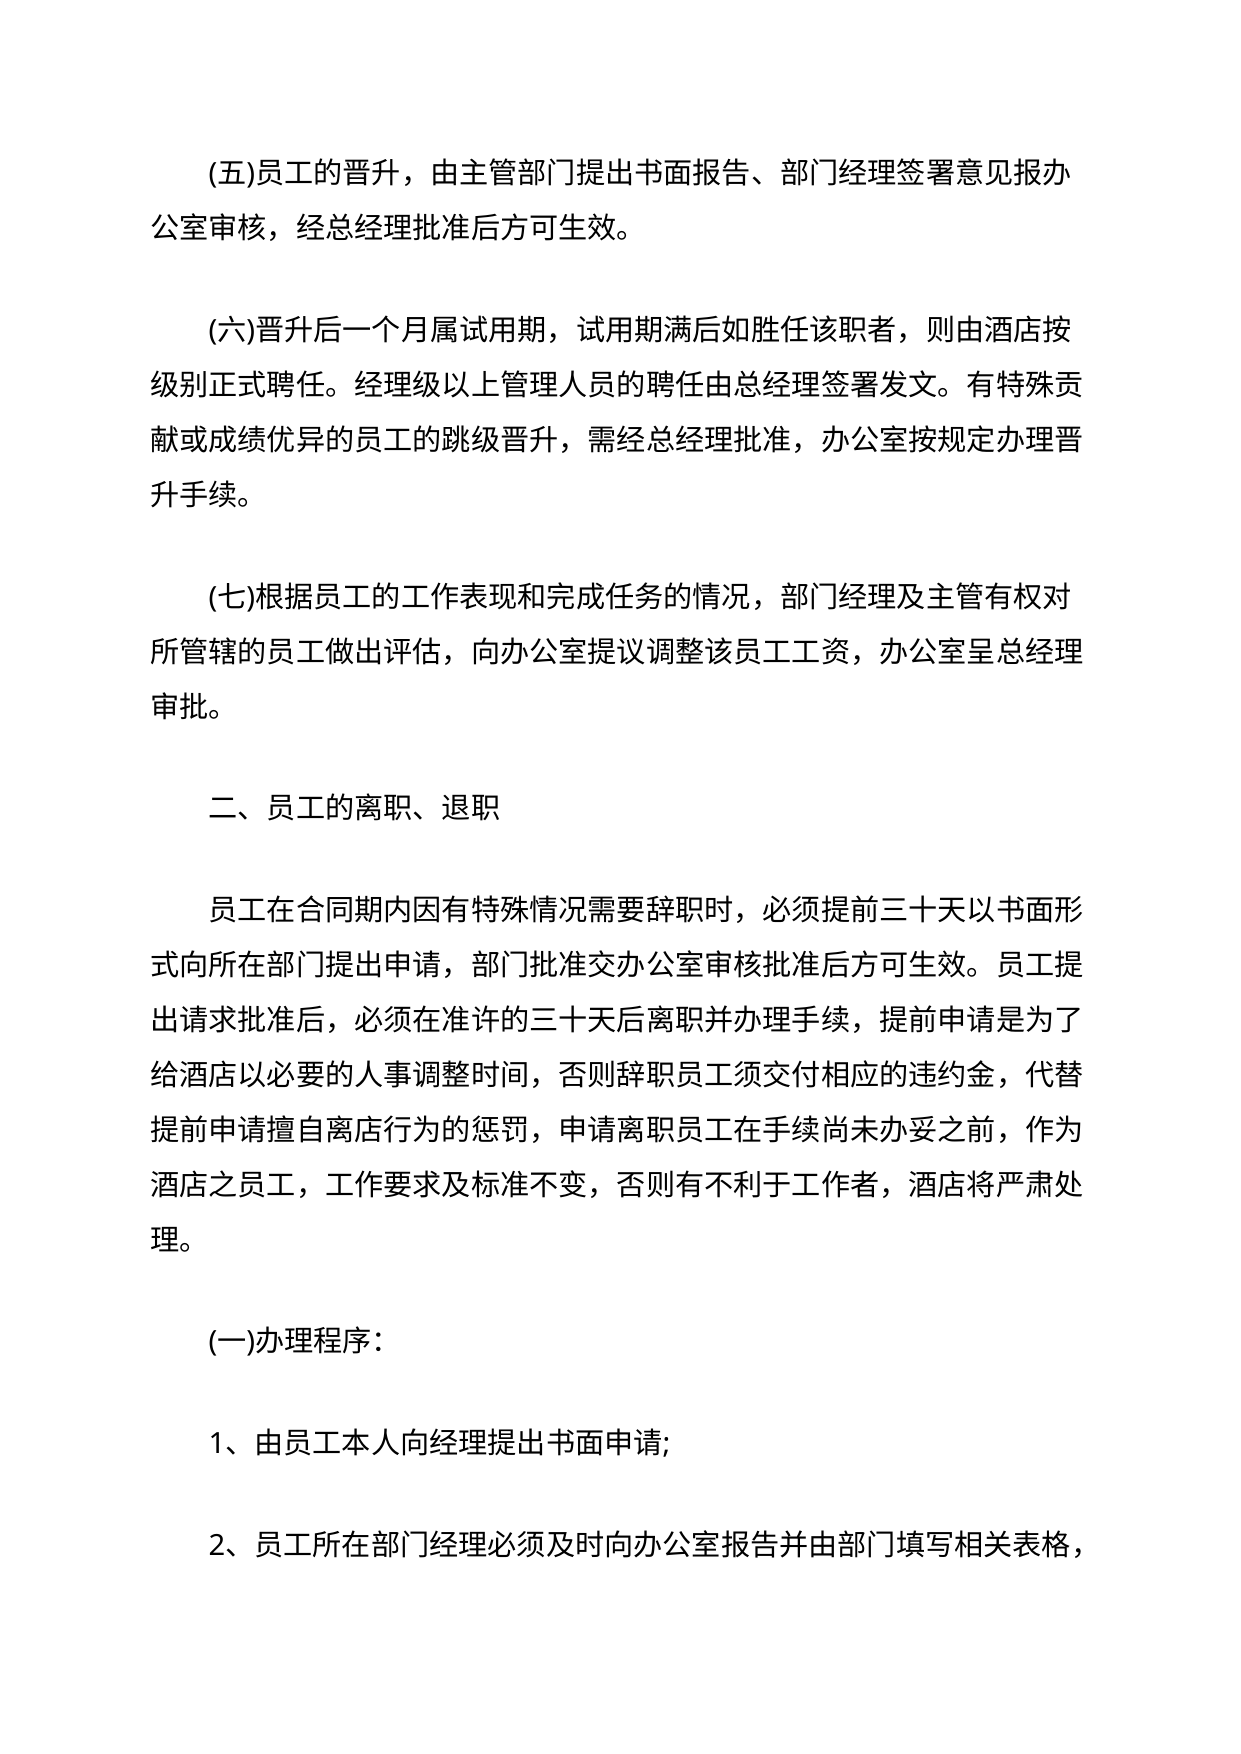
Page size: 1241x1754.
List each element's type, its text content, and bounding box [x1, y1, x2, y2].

text (六)晋升后一个月属试用期，试用期满后如胜任该职者，则由酒店按级别正式聘任。经理级以上管理人员的聘任由总经理签署发文。有特殊贡献或成绩优异的员工的跳级晋升，需经总经理批准，办公室按规定办理晋升手续。 [150, 307, 1090, 514]
text 1、由员工本人向经理提出书面申请; [150, 1420, 1090, 1462]
text (一)办理程序： [150, 1318, 1090, 1360]
text 员工在合同期内因有特殊情况需要辞职时，必须提前三十天以书面形式向所在部门提出申请，部门批准交办公室审核批准后方可生效。员工提出请求批准后，必须在准许的三十天后离职并办理手续，提前申请是为了给酒店以必要的人事调整时间，否则辞职员工须交付相应的违约金，代替提前申请擅自离店行为的惩罚，申请离职员工在手续尚未办妥之前，作为酒店之员工，工作要求及标准不变，否则有不利于工作者，酒店将严肃处理。 [150, 887, 1090, 1258]
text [150, 1522, 1090, 1564]
text 二、员工的离职、退职 [150, 785, 1090, 827]
text (七)根据员工的工作表现和完成任务的情况，部门经理及主管有权对所管辖的员工做出评估，向办公室提议调整该员工工资，办公室呈总经理审批。 [150, 573, 1090, 726]
text (五)员工的晋升，由主管部门提出书面报告、部门经理签署意见报办公室审核，经总经理批准后方可生效。 [150, 150, 1090, 247]
